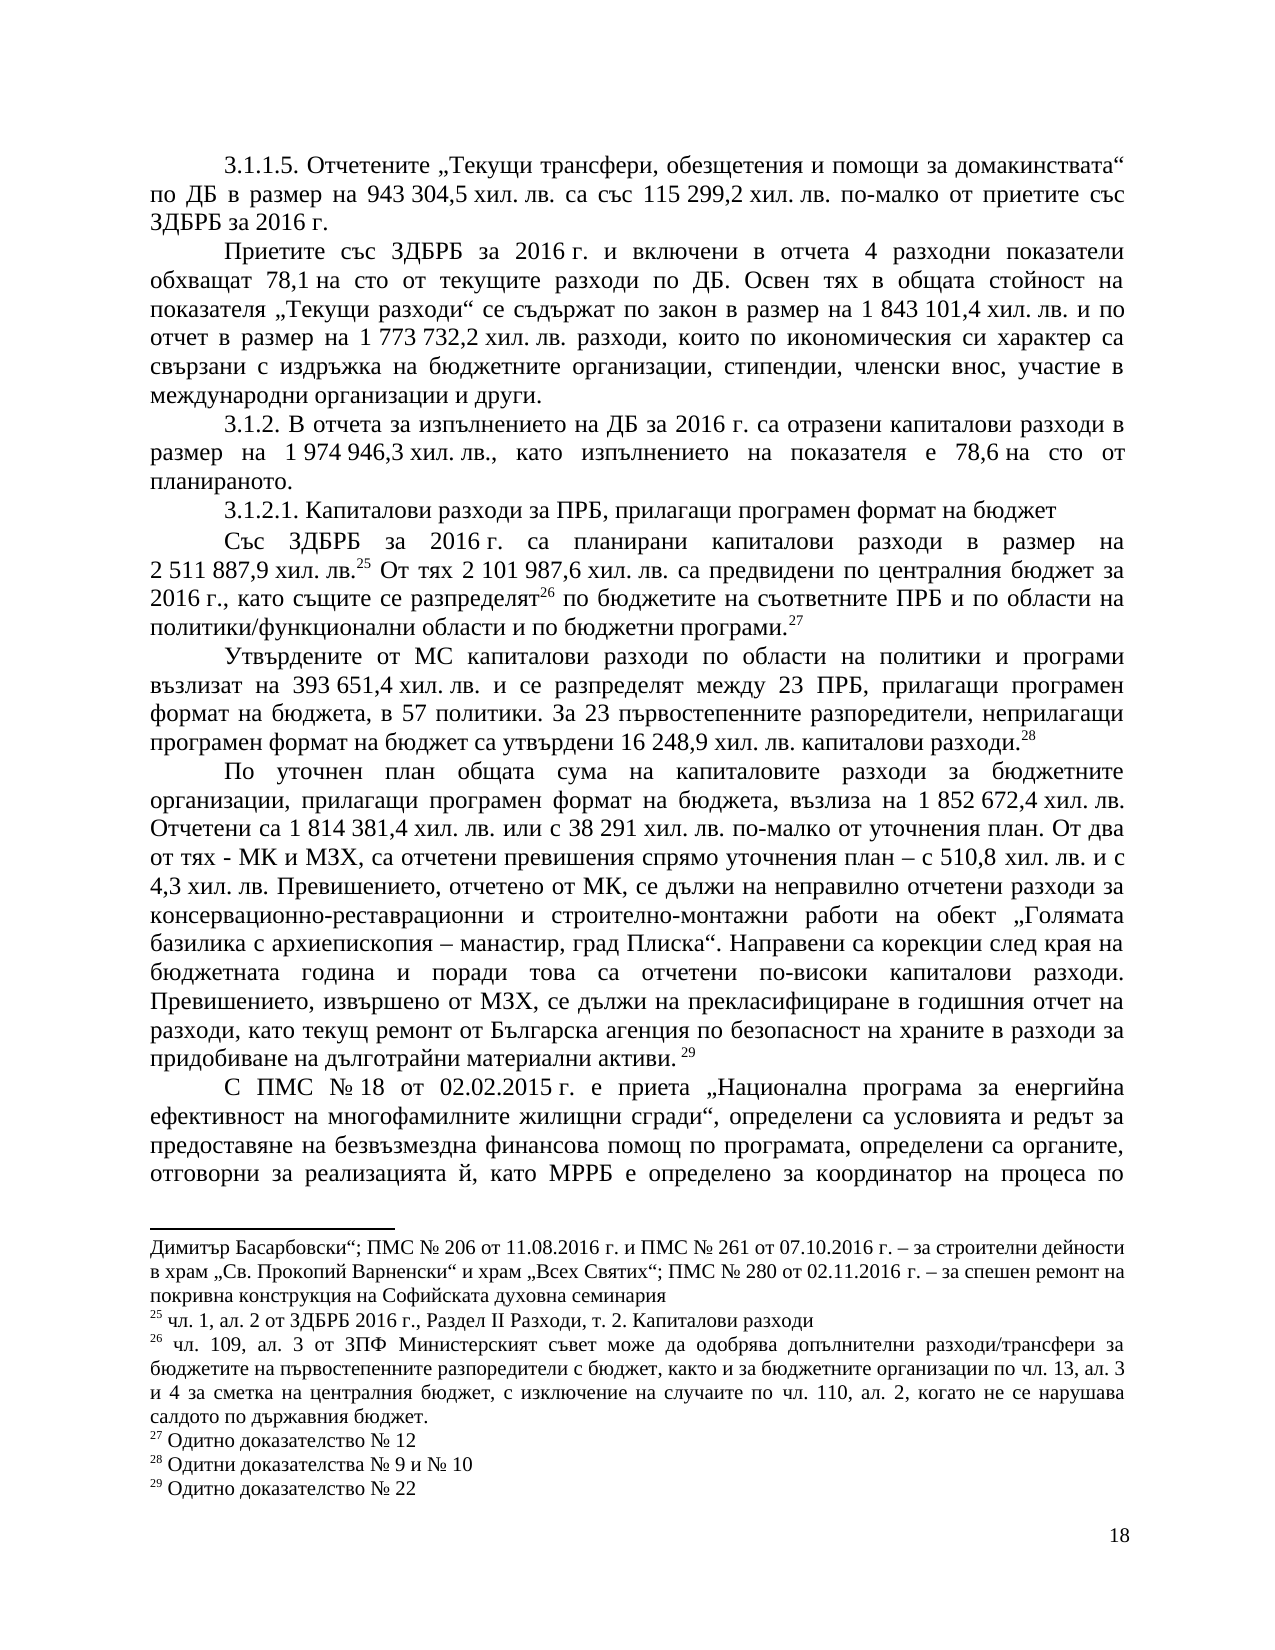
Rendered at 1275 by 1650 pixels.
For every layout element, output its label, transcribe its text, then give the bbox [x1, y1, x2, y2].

text По уточнен план общата сума на капиталовите разходи за бюджетните организации, прилагащи програмен формат на бюджета, възлиза на 1 852 672,4 хил. лв. Отчетени са 1 814 381,4 хил. лв. или с 38 291 хил. лв. по-малко от уточнения план. От два от тях - МК и МЗХ, са отчетени превишения спрямо уточнения план – с 510,8 хил. лв. и с 4,3 хил. лв. Превишението, отчетено от МК, се дължи на неправилно отчетени разходи за консервационно-реставрационни и строително-монтажни работи на обект „Голямата базилика с архиепископия – манастир, град Плиска“. Направени са корекции след края на бюджетната година и поради това са отчетени по-високи капиталови разходи. Превишението, извършено от МЗХ, се дължи на прекласифициране в годишния отчет на разходи, като текущ ремонт от Българска агенция по безопасност на храните в разходи за придобиване на дълготрайни материални активи. [150, 756, 1125, 1072]
text 3.1.2.1. Капиталови разходи за ПРБ, прилагащи програмен формат на бюджет [150, 495, 1125, 524]
text 3.1.1.5. Отчетените „Текущи трансфери, обезщетения и помощи за домакинствата“ по ДБ в размер на 943 304,5 хил. лв. са със 115 299,2 хил. лв. по-малко от приетите със ЗДБРБ за 2016 г. [150, 150, 1125, 236]
text Със ЗДБРБ за 2016 г. са планирани капиталови разходи в размер на 2 511 887,9 хил. лв. От тях 2 101 987,6 хил. лв. са предвидени по централния бюджет за 2016 г., като същите се разпределят по бюджетите на съответните ПРБ и по области на политики/функционални области и по бюджетни програми. [150, 526, 1125, 641]
text 3.1.2. В отчета за изпълнението на ДБ за 2016 г. са отразени капиталови разходи в размер на 1 974 946,3 хил. лв., като изпълнението на показателя е 78,6 на сто от планираното. [150, 409, 1125, 495]
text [150, 1072, 1125, 1187]
text Утвърдените от МС капиталови разходи по области на политики и програми възлизат на 393 651,4 хил. лв. и се разпределят между 23 ПРБ, прилагащи програмен формат на бюджета, в 57 политики. За 23 първостепенните разпоредители, неприлагащи програмен формат на бюджет са утвърдени 16 248,9 хил. лв. капиталови разходи. [150, 641, 1125, 756]
text Приетите със ЗДБРБ за 2016 г. и включени в отчета 4 разходни показатели обхващат 78,1 на сто от текущите разходи по ДБ. Освен тях в общата стойност на показателя „Текущи разходи“ се съдържат по закон в размер на 1 843 101,4 хил. лв. и по отчет в размер на 1 773 732,2 хил. лв. разходи, които по икономическия си характер са свързани с издръжка на бюджетните организации, стипендии, членски внос, участие в международни организации и други. [150, 236, 1125, 409]
